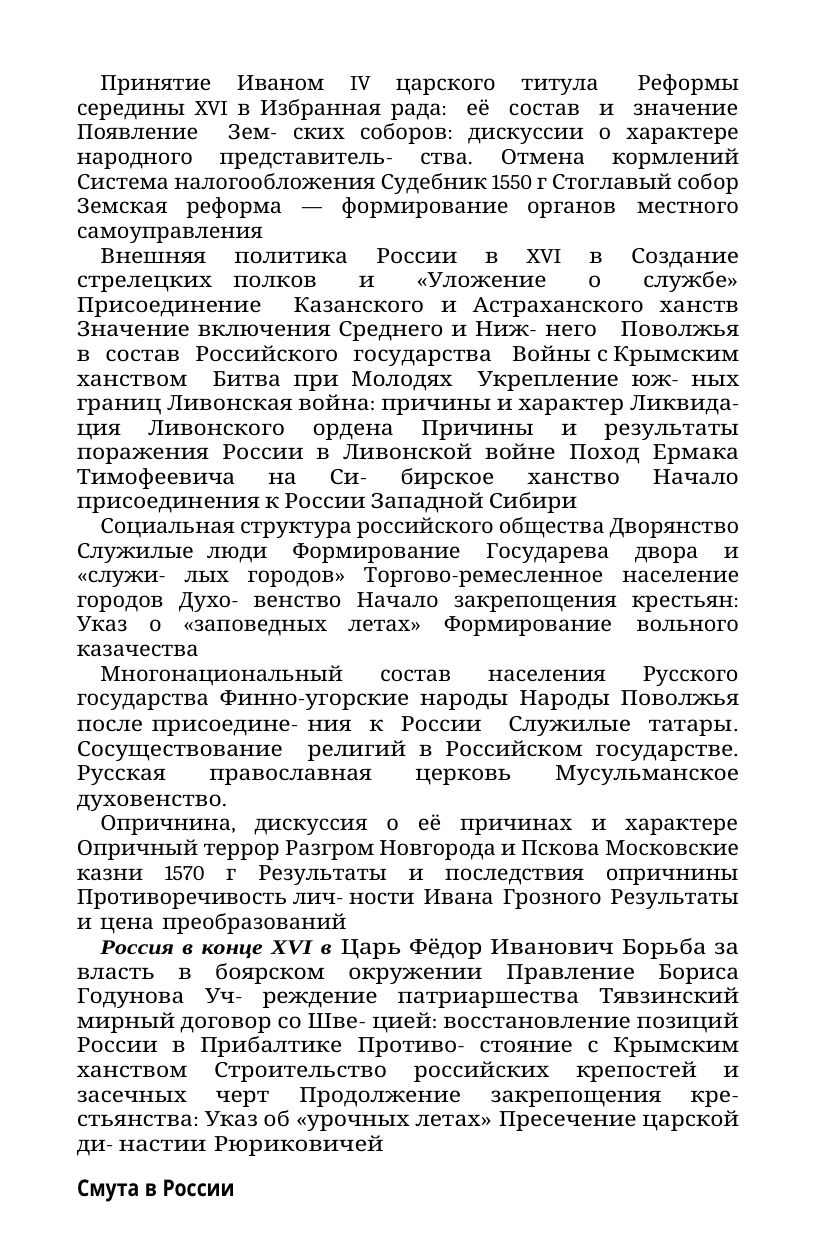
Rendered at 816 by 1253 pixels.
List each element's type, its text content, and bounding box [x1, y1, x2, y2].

text Многонациональный состав населения Русского государства Финно-угорские народы Народы Поволжья после присоедине- ния к России Служилые татары. Сосуществование религий в Российском государстве. Русская православная церковь Мусульманское духовенство. [77, 662, 739, 811]
text Россия в конце XVI в Царь Фёдор Иванович Борьба за власть в боярском окружении Правление Бориса Годунова Уч- реждение патриаршества Тявзинский мирный договор со Шве- цией: восстановление позиций России в Прибалтике Противо- стояние с Крымским ханством Строительство российских крепостей и засечных черт Продолжение закрепощения кре- стьянства: Указ об «урочных летах» Пресечение царской ди- настии Рюриковичей [77, 935, 739, 1156]
text Опричнина, дискуссия о её причинах и характере Опричный террор Разгром Новгорода и Пскова Московские казни 1570 г Результаты и последствия опричнины Противоречивость лич- ности Ивана Грозного Результаты и цена преобразований [77, 812, 739, 934]
text Внешняя политика России в XVI в Создание стрелецких полков и «Уложение о службе» Присоединение Казанского и Астраханского ханств Значение включения Среднего и Ниж- него Поволжья в состав Российского государства Войны с Крымским ханством Битва при Молодях Укрепление юж- ных границ Ливонская война: причины и характер Ликвида- ция Ливонского ордена Причины и результаты поражения России в Ливонской войне Поход Ермака Тимофеевича на Си- бирское ханство Начало присоединения к России Западной Сибири [77, 244, 739, 514]
subtitle Смута в России [77, 1171, 755, 1203]
text Принятие Иваном IV царского титула Реформы середины XVI в Избранная рада: её состав и значение Появление Зем- ских соборов: дискуссии о характере народного представитель- ства. Отмена кормлений Система налогообложения Судебник 1550 г Стоглавый собор Земская реформа — формирование органов местного самоуправления [77, 72, 739, 244]
text Социальная структура российского общества Дворянство Служилые люди Формирование Государева двора и «служи- лых городов» Торгово-ремесленное население городов Духо- венство Начало закрепощения крестьян: Указ о «заповедных летах» Формирование вольного казачества [77, 515, 739, 662]
